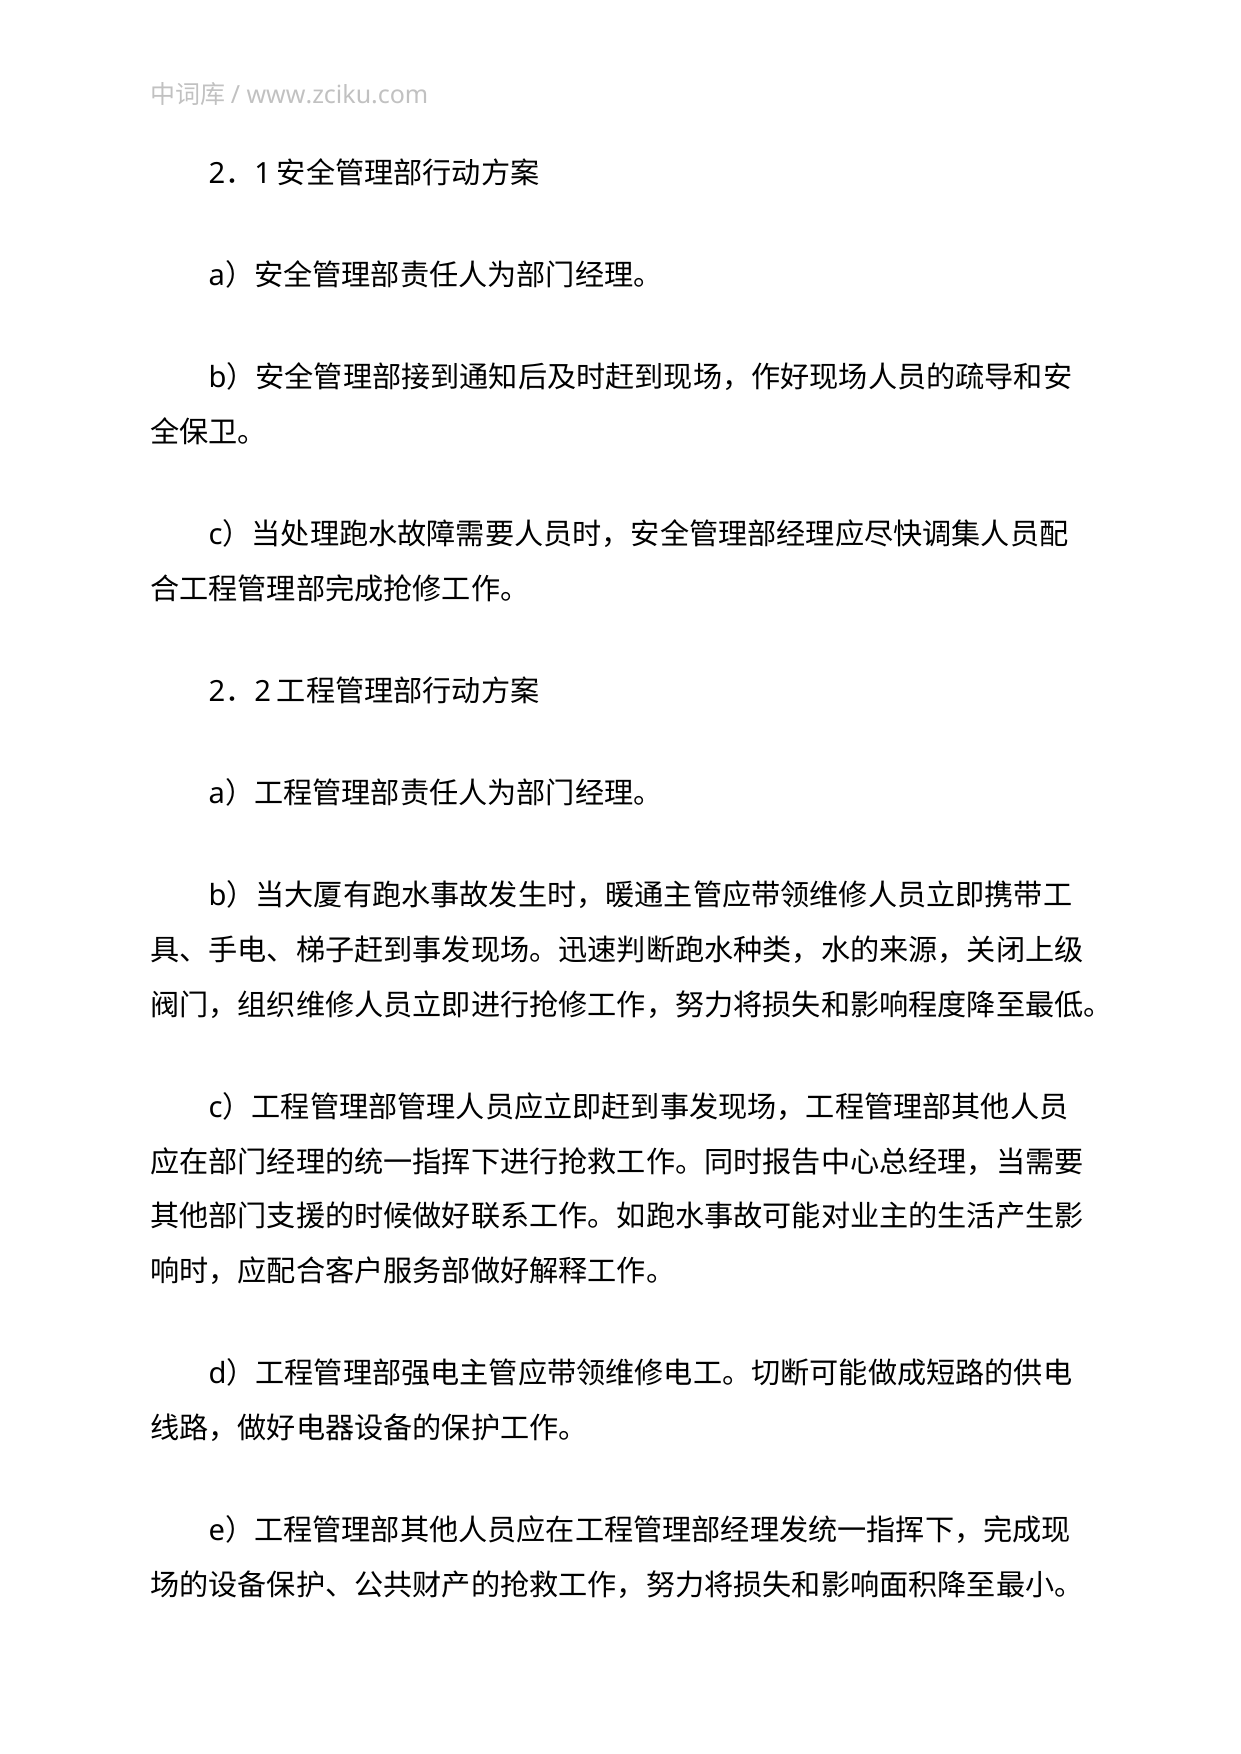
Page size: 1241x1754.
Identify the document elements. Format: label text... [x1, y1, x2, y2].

text b）当大厦有跑水事故发生时，暖通主管应带领维修人员立即携带工具、手电、梯子赶到事发现场。迅速判断跑水种类，水的来源，关闭上级阀门，组织维修人员立即进行抢修工作，努力将损失和影响程度降至最低。 [150, 871, 1090, 1024]
text c）当处理跑水故障需要人员时，安全管理部经理应尽快调集人员配合工程管理部完成抢修工作。 [150, 511, 1090, 608]
text d）工程管理部强电主管应带领维修电工。切断可能做成短路的供电线路，做好电器设备的保护工作。 [150, 1350, 1090, 1447]
text 2．2工程管理部行动方案 [150, 667, 1090, 710]
text a）工程管理部责任人为部门经理。 [150, 769, 1090, 812]
text b）安全管理部接到通知后及时赶到现场，作好现场人员的疏导和安全保卫。 [150, 354, 1090, 451]
text c）工程管理部管理人员应立即赶到事发现场，工程管理部其他人员应在部门经理的统一指挥下进行抢救工作。同时报告中心总经理，当需要其他部门支援的时候做好联系工作。如跑水事故可能对业主的生活产生影响时，应配合客户服务部做好解释工作。 [150, 1083, 1090, 1290]
text 2．1安全管理部行动方案 [150, 150, 1090, 192]
text e）工程管理部其他人员应在工程管理部经理发统一指挥下，完成现场的设备保护、公共财产的抢救工作，努力将损失和影响面积降至最小。 [150, 1506, 1090, 1604]
text a）安全管理部责任人为部门经理。 [150, 252, 1090, 294]
